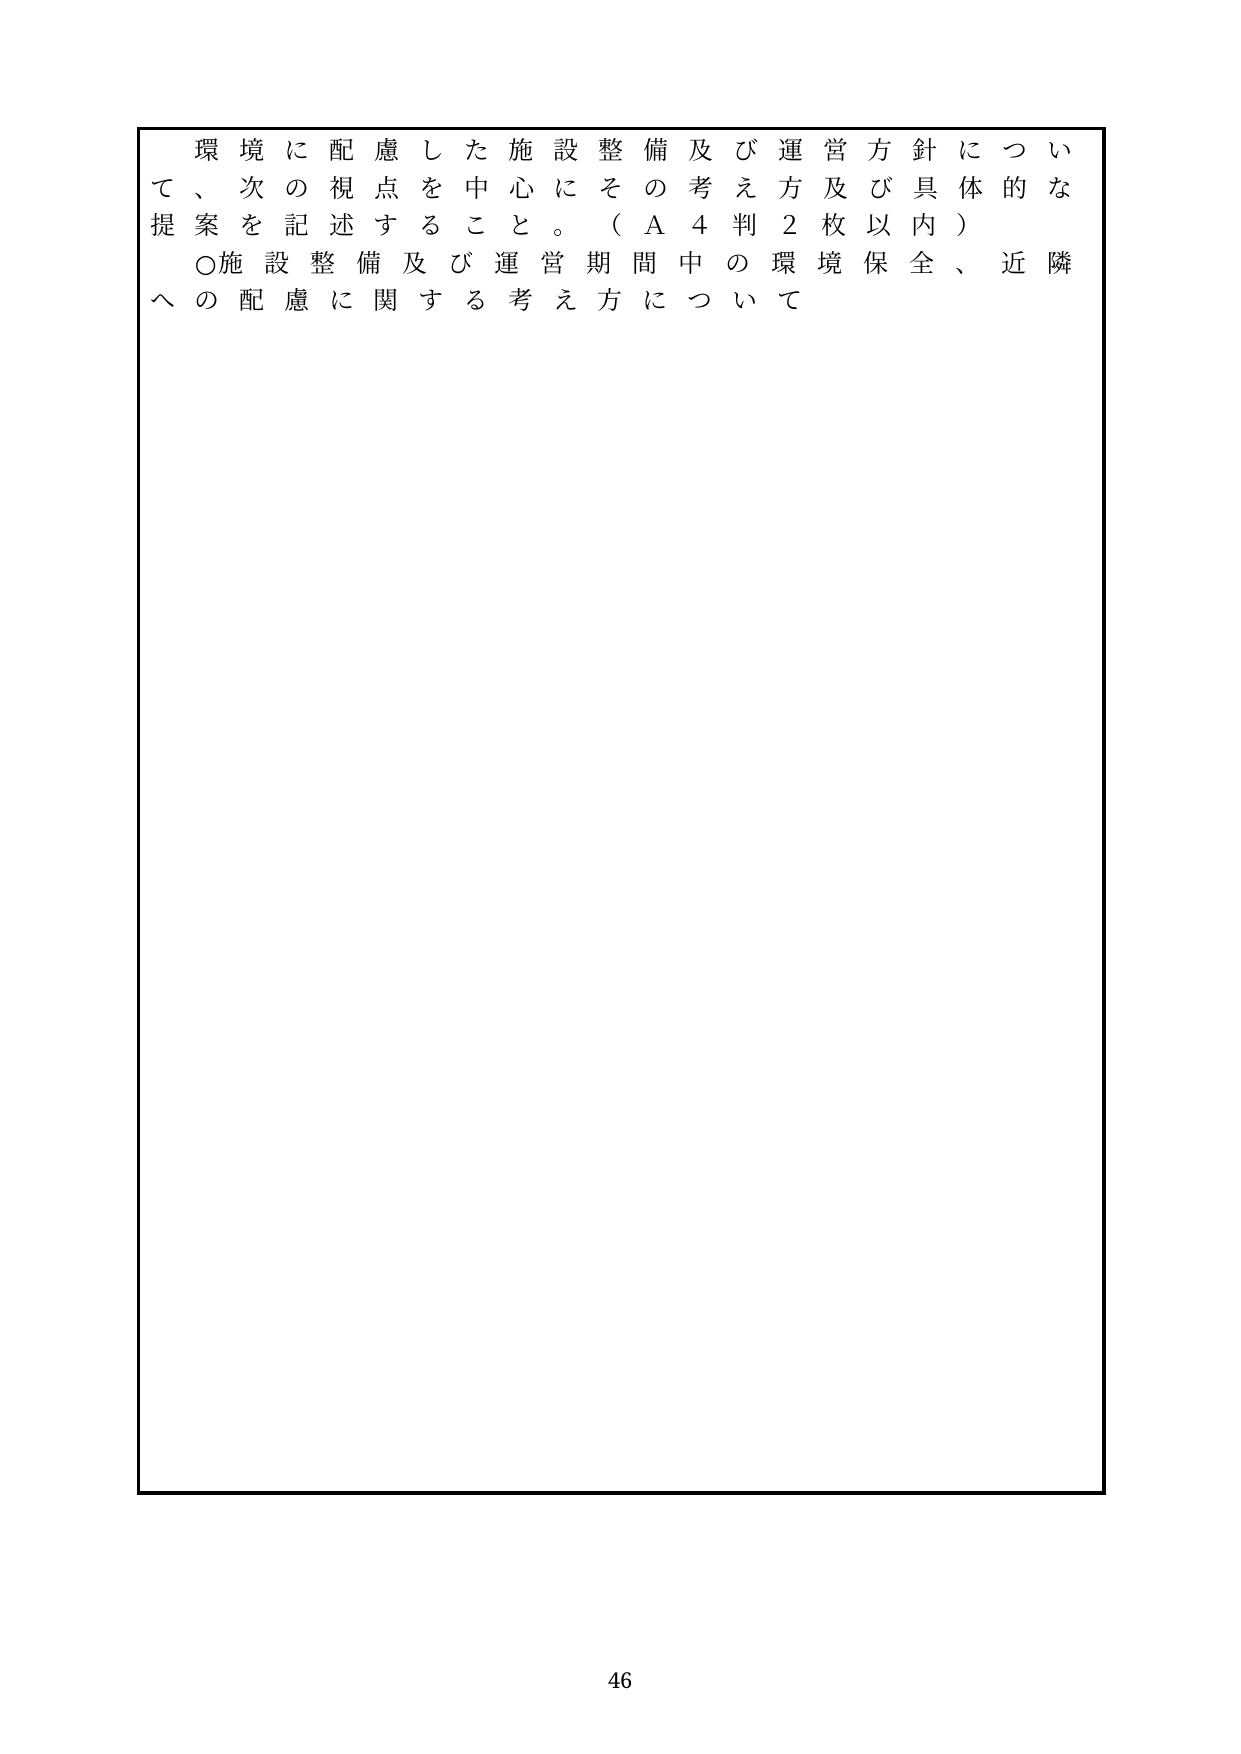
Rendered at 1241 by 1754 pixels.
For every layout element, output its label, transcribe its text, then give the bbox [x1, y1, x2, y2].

table_header 環境に配慮した施設整備及び運営方針について、次の視点を中心にその考え方及び具体的な提案を記述すること。（Ａ４判２枚以内） ○施設整備及び運営期間中の環境保全、近隣への配慮に関する考え方について [140, 130, 1102, 1491]
